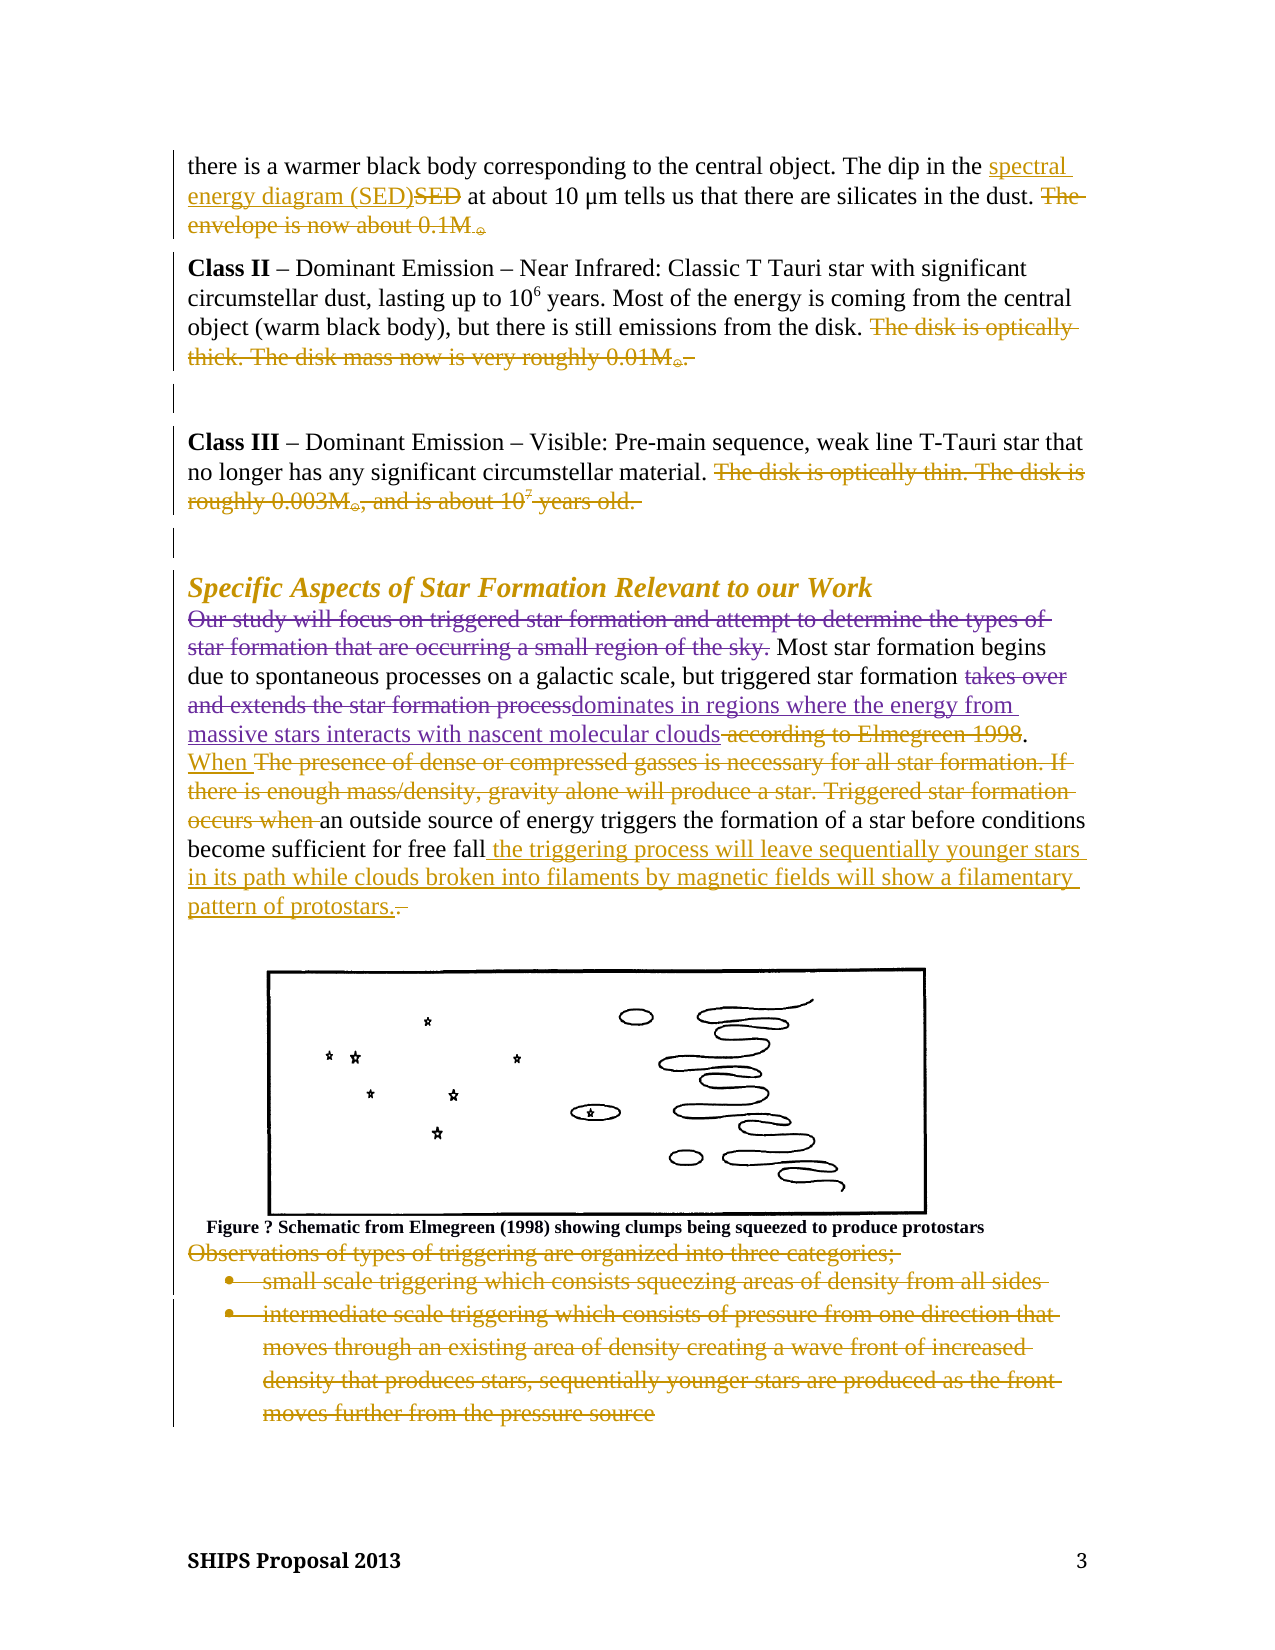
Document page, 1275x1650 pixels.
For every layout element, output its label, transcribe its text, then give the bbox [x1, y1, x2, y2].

text Class II – Dominant Emission – Near Infrared: Classic T Tauri star with significant circumstellar dust, lasting up to 106 years. Most of the energy is coming from the central object (warm black body), but there is still emissions from the disk. [187, 252, 1087, 371]
picture [242, 948, 962, 1215]
text Class III – Dominant Emission – Visible: Pre-main sequence, weak line T-Tauri star that no longer has any significant circumstellar material. [187, 426, 1087, 515]
text Most star formation begins due to spontaneous processes on a galactic scale, but triggered star formation . an outside source of energy triggers the formation of a star before conditions become sufficient for free fall [187, 604, 1087, 920]
list Specific Aspects of Star Formation Relevant to our Work [187, 570, 1087, 603]
